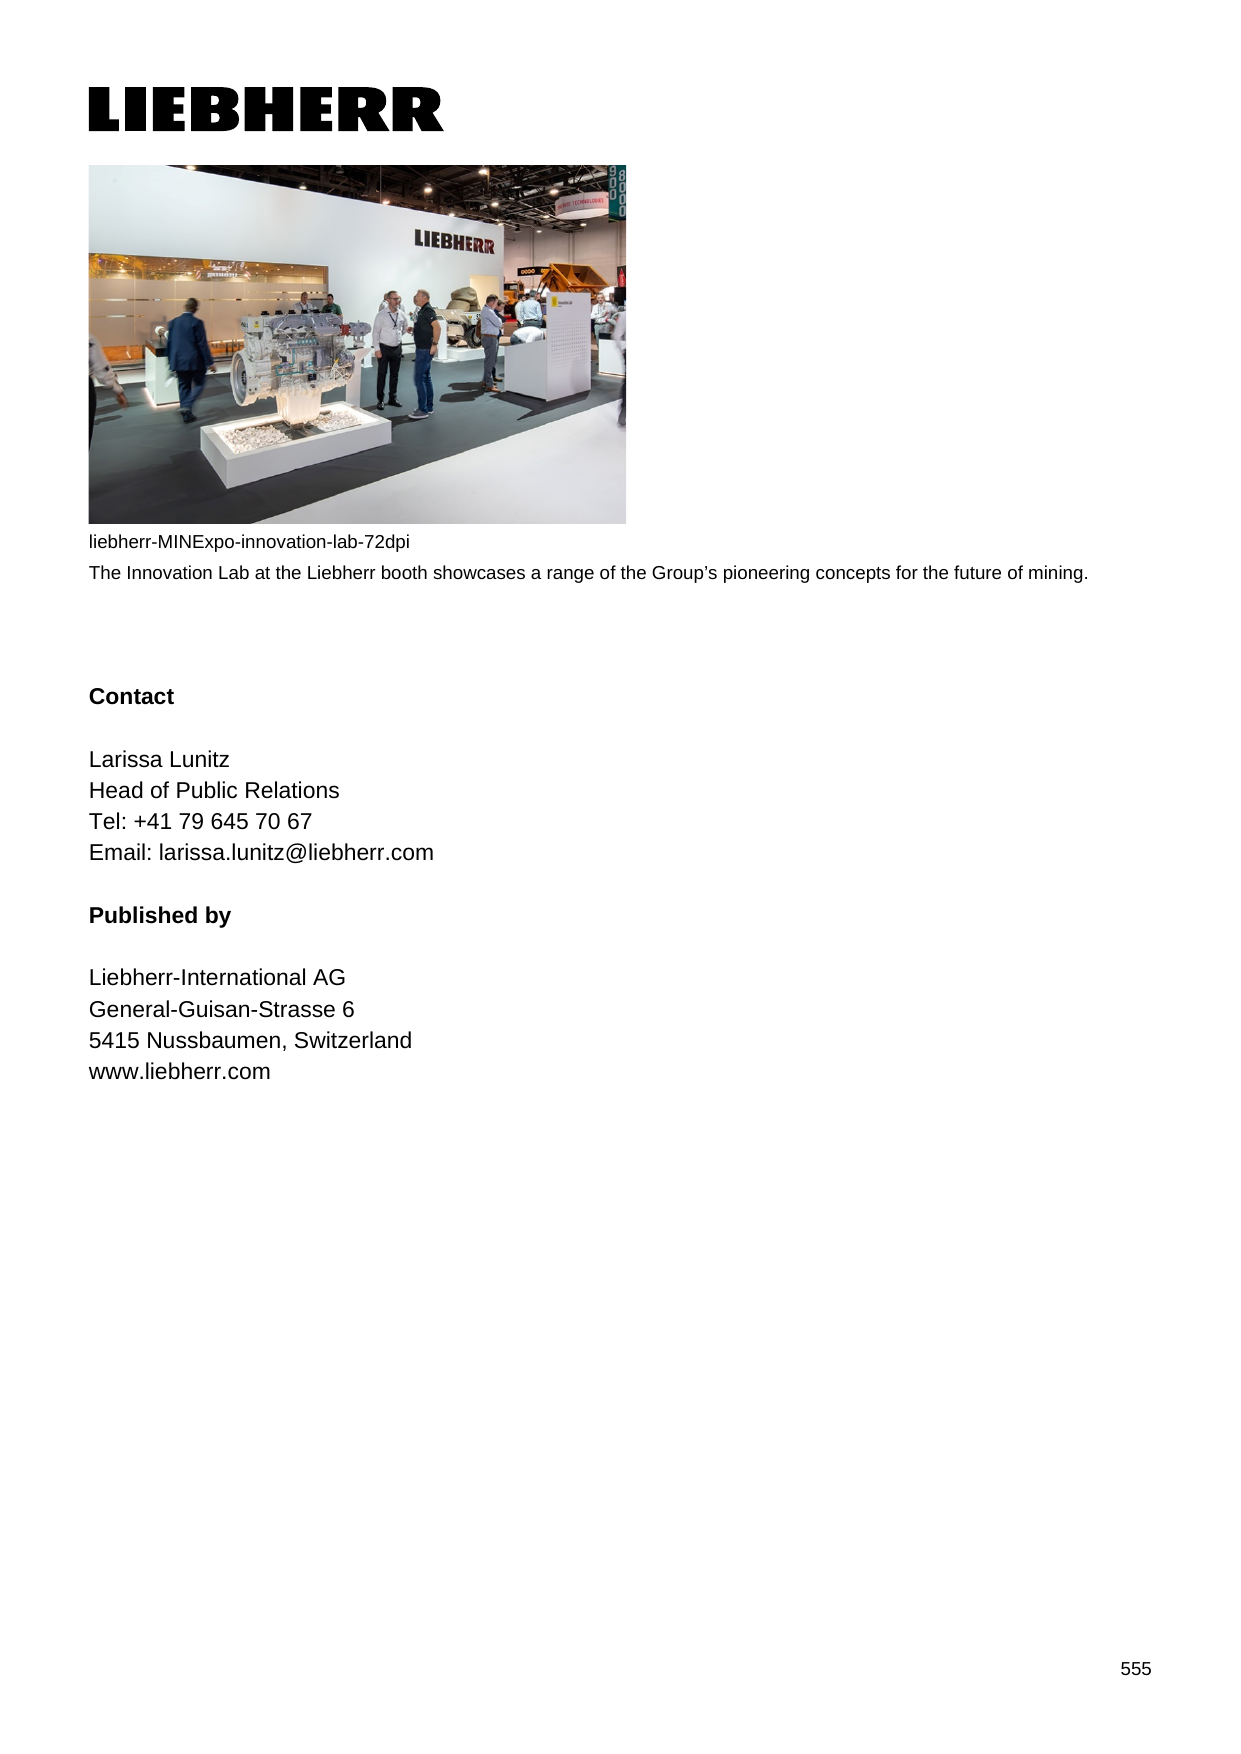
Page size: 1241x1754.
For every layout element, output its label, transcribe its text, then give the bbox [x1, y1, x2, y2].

text Liebherr-International AG [89, 961, 1152, 992]
text Larissa Lunitz Head of Public Relations Tel: +41 79 645 70 67 Email: larissa.lunitz@liebherr.com [89, 742, 1152, 867]
text General-Guisan-Strasse 6 5415 Nussbaumen, Switzerland www.liebherr.com [89, 992, 1152, 1086]
text Contact [89, 679, 1152, 711]
text Published by [89, 898, 1152, 929]
picture [88, 165, 627, 524]
